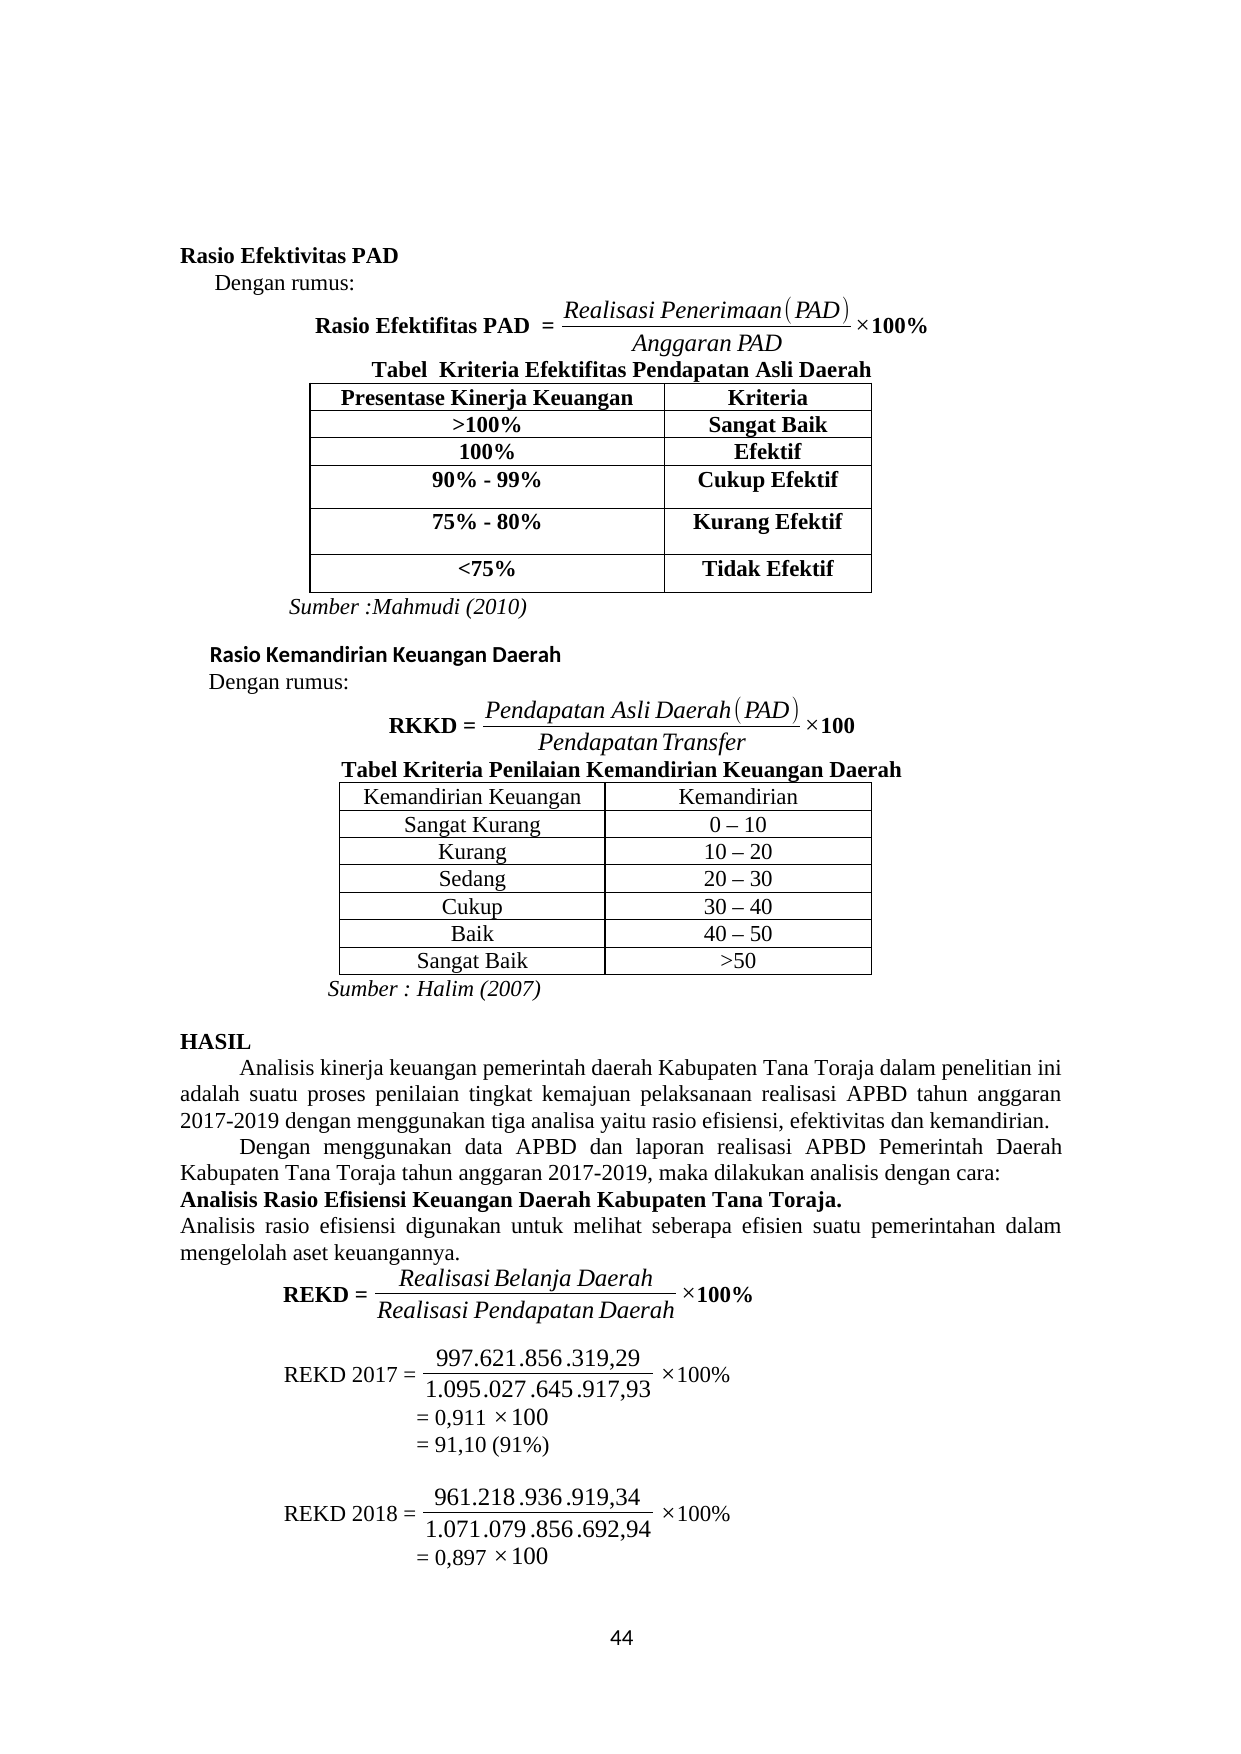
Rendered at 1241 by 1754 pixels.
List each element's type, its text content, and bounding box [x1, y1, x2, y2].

text Tabel Kriteria Penilaian Kemandirian Keuangan Daerah [180, 756, 1063, 782]
text Tabel Kriteria Efektifitas Pendapatan Asli Daerah [180, 356, 1063, 382]
table_cell Sangat Kurang [340, 811, 604, 837]
text Analisis rasio efisiensi digunakan untuk melihat seberapa efisien suatu pemerintahan dalam mengelolah aset keuangannya. [180, 1212, 1063, 1265]
text Rasio Kemandirian Keuangan Daerah [209, 640, 1063, 668]
table_cell Kurang [340, 838, 604, 864]
text = 0,911 [180, 1404, 1063, 1431]
table_cell 75% - 80% [311, 509, 664, 554]
table_cell 90% - 99% [311, 466, 664, 507]
table_cell 40 – 50 [606, 920, 871, 947]
table_cell Cukup Efektif [665, 466, 871, 507]
table_cell >50 [606, 948, 871, 974]
table_cell Sangat Baik [665, 411, 871, 437]
table_header Kemandirian Keuangan [340, 783, 604, 809]
text HASIL [180, 1028, 1063, 1054]
table_cell Sedang [340, 865, 604, 892]
table_header Kriteria [665, 384, 871, 410]
text Analisis kinerja keuangan pemerintah daerah Kabupaten Tana Toraja dalam penelitian ini adalah suatu proses penilaian tingkat kemajuan pelaksanaan realisasi APBD tahun anggaran 2017-2019 dengan menggunakan tiga analisa yaitu rasio efisiensi, efektivitas dan kemandirian. [180, 1054, 1063, 1133]
text Sumber : Halim (2007) [180, 975, 1063, 1001]
table_cell 100% [311, 438, 664, 465]
text Dengan menggunakan data APBD dan laporan realisasi APBD Pemerintah Daerah Kabupaten Tana Toraja tahun anggaran 2017-2019, maka dilakukan analisis dengan cara: [180, 1133, 1063, 1186]
text REKD 2017 = 100% [180, 1345, 1063, 1404]
table_cell Kurang Efektif [665, 509, 871, 554]
text Rasio Efektivitas PAD [180, 242, 1063, 268]
table_cell Sangat Baik [340, 948, 604, 974]
table_cell <75% [311, 555, 664, 592]
text = 91,10 (91%) [180, 1431, 1063, 1458]
text REKD 2018 = 100% [180, 1484, 1063, 1543]
text RKKD = 100 [180, 694, 1063, 756]
table_cell 30 – 40 [606, 893, 871, 919]
table_header Kemandirian [606, 783, 871, 809]
text REKD = 100% [180, 1265, 1063, 1324]
text = 0,897 [180, 1543, 1063, 1571]
text Analisis Rasio Efisiensi Keuangan Daerah Kabupaten Tana Toraja. [180, 1186, 1063, 1212]
table_cell Tidak Efektif [665, 555, 871, 592]
text Dengan rumus: [180, 268, 1063, 295]
table_cell Cukup [340, 893, 604, 919]
text Sumber :Mahmudi (2010) [180, 593, 1063, 619]
table_cell 20 – 30 [606, 865, 871, 892]
text Rasio Efektifitas PAD = 100% [180, 295, 1063, 356]
text Dengan rumus: [180, 668, 1063, 694]
table_cell Efektif [665, 438, 871, 465]
table_cell Baik [340, 920, 604, 947]
table_cell >100% [311, 411, 664, 437]
table_header Presentase Kinerja Keuangan [311, 384, 664, 410]
table_cell 10 – 20 [606, 838, 871, 864]
table_cell 0 – 10 [606, 811, 871, 837]
